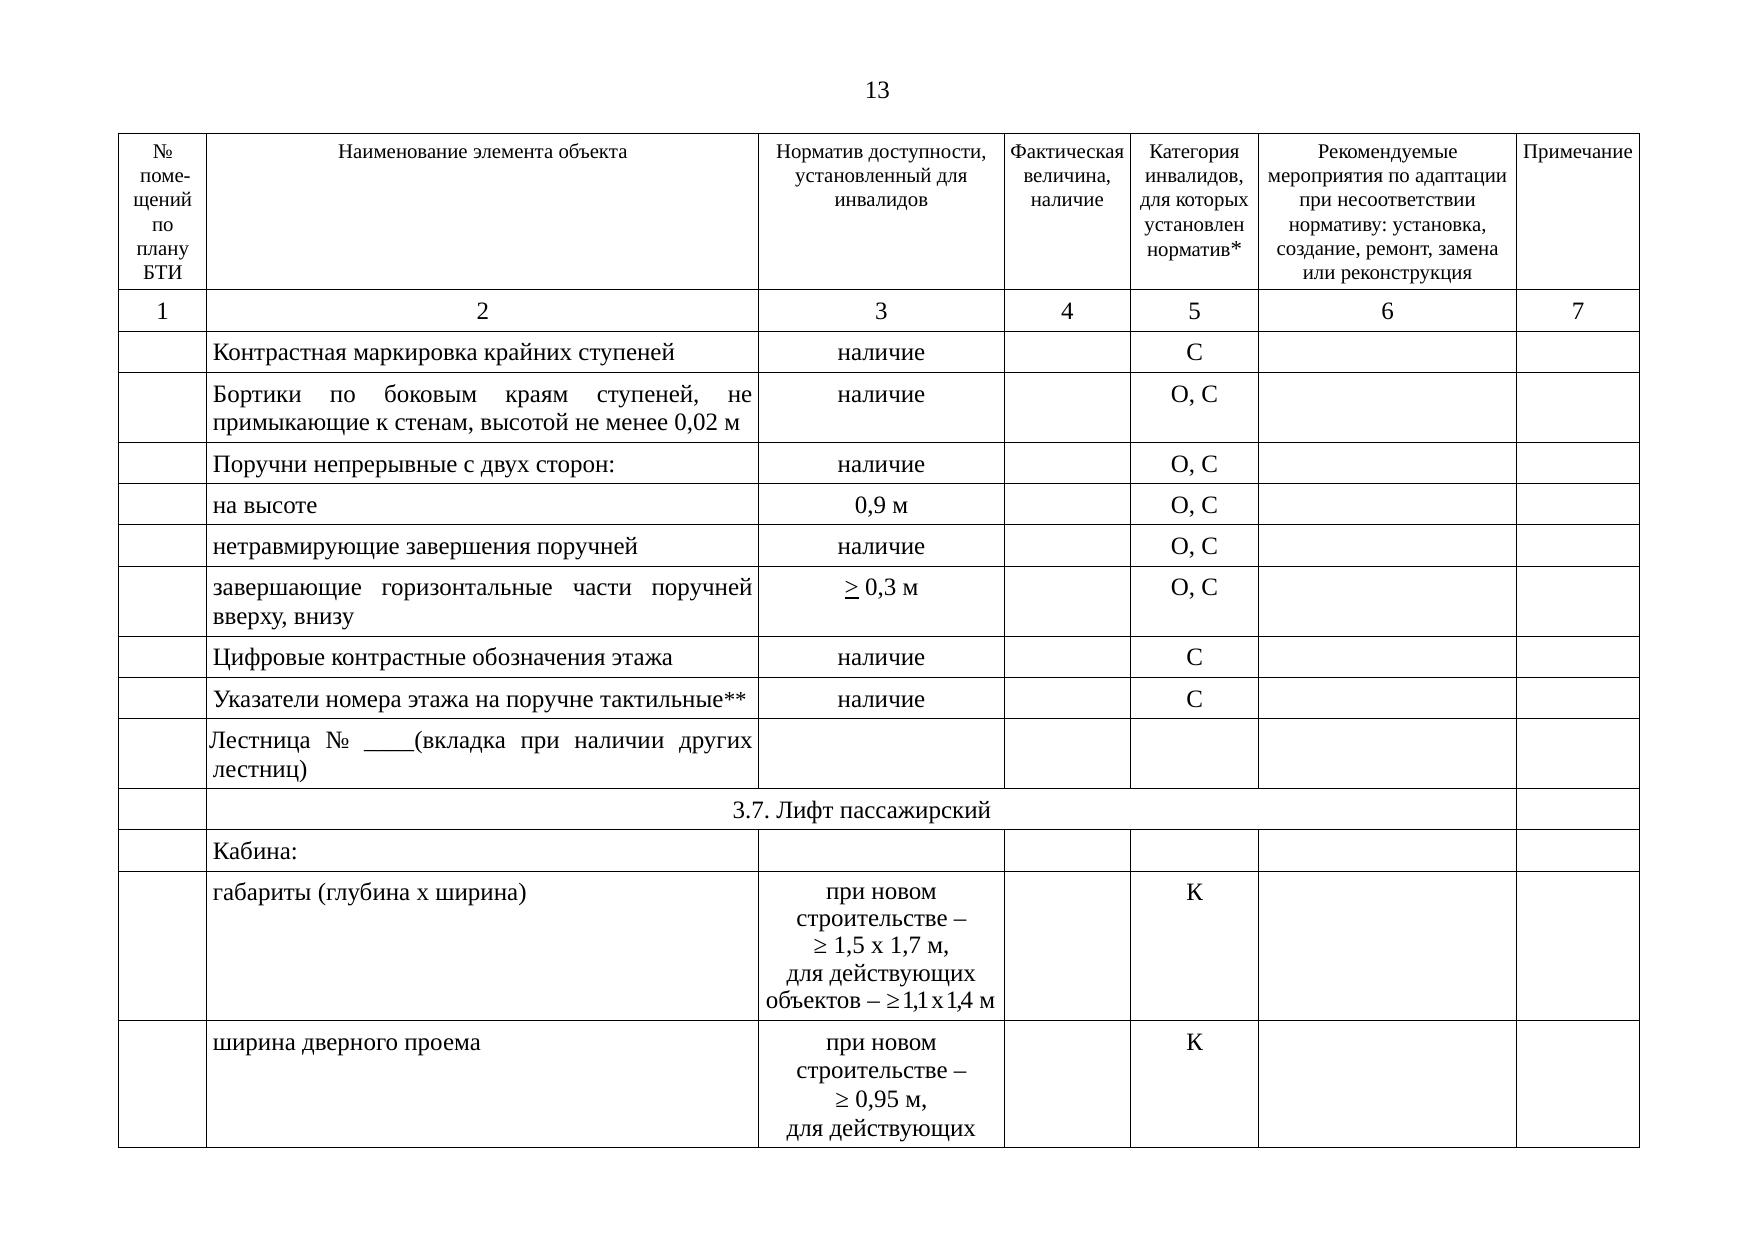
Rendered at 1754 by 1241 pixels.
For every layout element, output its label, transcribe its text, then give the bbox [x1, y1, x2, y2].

table_cell [119, 525, 206, 566]
table_cell [1517, 332, 1639, 372]
table_cell [1131, 830, 1258, 871]
table_cell Бортики по боковым краям ступеней, не примыкающие к стенам, высотой не менее 0,02 м [207, 373, 758, 442]
table_cell [119, 1021, 206, 1147]
table_cell С [1131, 332, 1258, 372]
table_cell [1005, 872, 1130, 1020]
table_header Категория инвалидов, для которых установлен норматив* [1131, 134, 1258, 289]
table_cell [1259, 373, 1516, 442]
table_cell [119, 332, 206, 372]
table_cell 6 [1259, 290, 1516, 331]
table_cell 0,9 м [759, 484, 1004, 524]
table_cell наличие [759, 373, 1004, 442]
table_cell 3 [759, 290, 1004, 331]
table_cell [1005, 678, 1130, 718]
table_header Примечание [1517, 134, 1639, 289]
table_cell [1259, 567, 1516, 636]
table_header Норматив доступности, установленный для инвалидов [759, 134, 1004, 289]
table_cell О, С [1131, 525, 1258, 566]
table_cell нетравмирующие завершения поручней [207, 525, 758, 566]
table_cell завершающие горизонтальные части поручней вверху, внизу [207, 567, 758, 636]
table_cell О, С [1131, 567, 1258, 636]
table_cell [119, 830, 206, 871]
table_cell [1517, 719, 1639, 788]
table_cell [1259, 484, 1516, 524]
table_cell [119, 789, 206, 829]
table_cell на высоте [207, 484, 758, 524]
table_cell Указатели номера этажа на поручне тактильные** [207, 678, 758, 718]
table_cell наличие [759, 678, 1004, 718]
table_cell 4 [1005, 290, 1130, 331]
table_cell 5 [1131, 290, 1258, 331]
table_cell [119, 484, 206, 524]
table_cell 7 [1517, 290, 1639, 331]
table_cell 1 [119, 290, 206, 331]
table_header Наименование элемента объекта [207, 134, 758, 289]
table_cell [1517, 1021, 1639, 1147]
table_cell [1005, 373, 1130, 442]
table_header № поме-щений по плану БТИ [119, 134, 206, 289]
table_cell [119, 373, 206, 442]
table_cell наличие [759, 525, 1004, 566]
table_cell наличие [759, 332, 1004, 372]
table_cell наличие [759, 443, 1004, 483]
table_cell С [1131, 637, 1258, 677]
table_cell [1517, 830, 1639, 871]
table_cell Цифровые контрастные обозначения этажа [207, 637, 758, 677]
table_cell Кабина: [207, 830, 758, 871]
table_cell [1517, 637, 1639, 677]
table_cell [1131, 719, 1258, 788]
table_cell О, С [1131, 484, 1258, 524]
table_cell Поручни непрерывные с двух сторон: [207, 443, 758, 483]
table_cell наличие [759, 637, 1004, 677]
table_cell [1517, 567, 1639, 636]
table_cell Лестница № ____(вкладка при наличии других лестниц) [207, 719, 758, 788]
table_cell [119, 872, 206, 1020]
table_cell [1005, 1021, 1130, 1147]
table_cell [1259, 872, 1516, 1020]
table_cell [119, 443, 206, 483]
table_cell 3.7. Лифт пассажирский [207, 789, 1516, 829]
table_cell [1005, 830, 1130, 871]
table_cell [119, 637, 206, 677]
table_cell [1517, 789, 1639, 829]
table_cell [119, 678, 206, 718]
table_cell [1005, 484, 1130, 524]
table_cell при новом строительстве – ≥ 1,5 х 1,7 м, для действующих объектов – ≥ 1,1 х 1,4 м [759, 872, 1004, 1020]
table_cell ширина дверного проема [207, 1021, 758, 1147]
table_cell > 0,3 м [759, 567, 1004, 636]
table_cell [1005, 719, 1130, 788]
table_cell [1005, 525, 1130, 566]
table_cell [1259, 719, 1516, 788]
table_cell [1259, 830, 1516, 871]
table_cell 2 [207, 290, 758, 331]
table_cell [1517, 373, 1639, 442]
table_cell [1259, 443, 1516, 483]
table_cell [1259, 1021, 1516, 1147]
table_cell [1517, 678, 1639, 718]
table_cell К [1131, 872, 1258, 1020]
table_cell [759, 719, 1004, 788]
table_cell габариты (глубина х ширина) [207, 872, 758, 1020]
table_cell при новом строительстве – ≥ 0,95 м, для действующих объектов – ≥ 0,8 м [759, 1021, 1004, 1147]
table_cell Контрастная маркировка крайних ступеней [207, 332, 758, 372]
table_cell О, С [1131, 443, 1258, 483]
table_header Фактическая величина, наличие [1005, 134, 1130, 289]
table_cell [1259, 525, 1516, 566]
table_cell [1259, 678, 1516, 718]
table_cell [1517, 872, 1639, 1020]
table_cell [119, 719, 206, 788]
table_cell [1517, 525, 1639, 566]
table_cell [1259, 332, 1516, 372]
table_cell [1517, 443, 1639, 483]
table_cell [1259, 637, 1516, 677]
table_cell О, С [1131, 373, 1258, 442]
table_cell [1005, 567, 1130, 636]
table_cell С [1131, 678, 1258, 718]
table_header Рекомендуемые мероприятия по адаптации при несоответствии нормативу: установка, создание, ремонт, замена или реконструкция [1259, 134, 1516, 289]
table_cell [1005, 332, 1130, 372]
table_cell [1517, 484, 1639, 524]
table_cell [759, 830, 1004, 871]
table_cell [119, 567, 206, 636]
table_cell [1005, 637, 1130, 677]
table_cell К [1131, 1021, 1258, 1147]
table_cell [1005, 443, 1130, 483]
